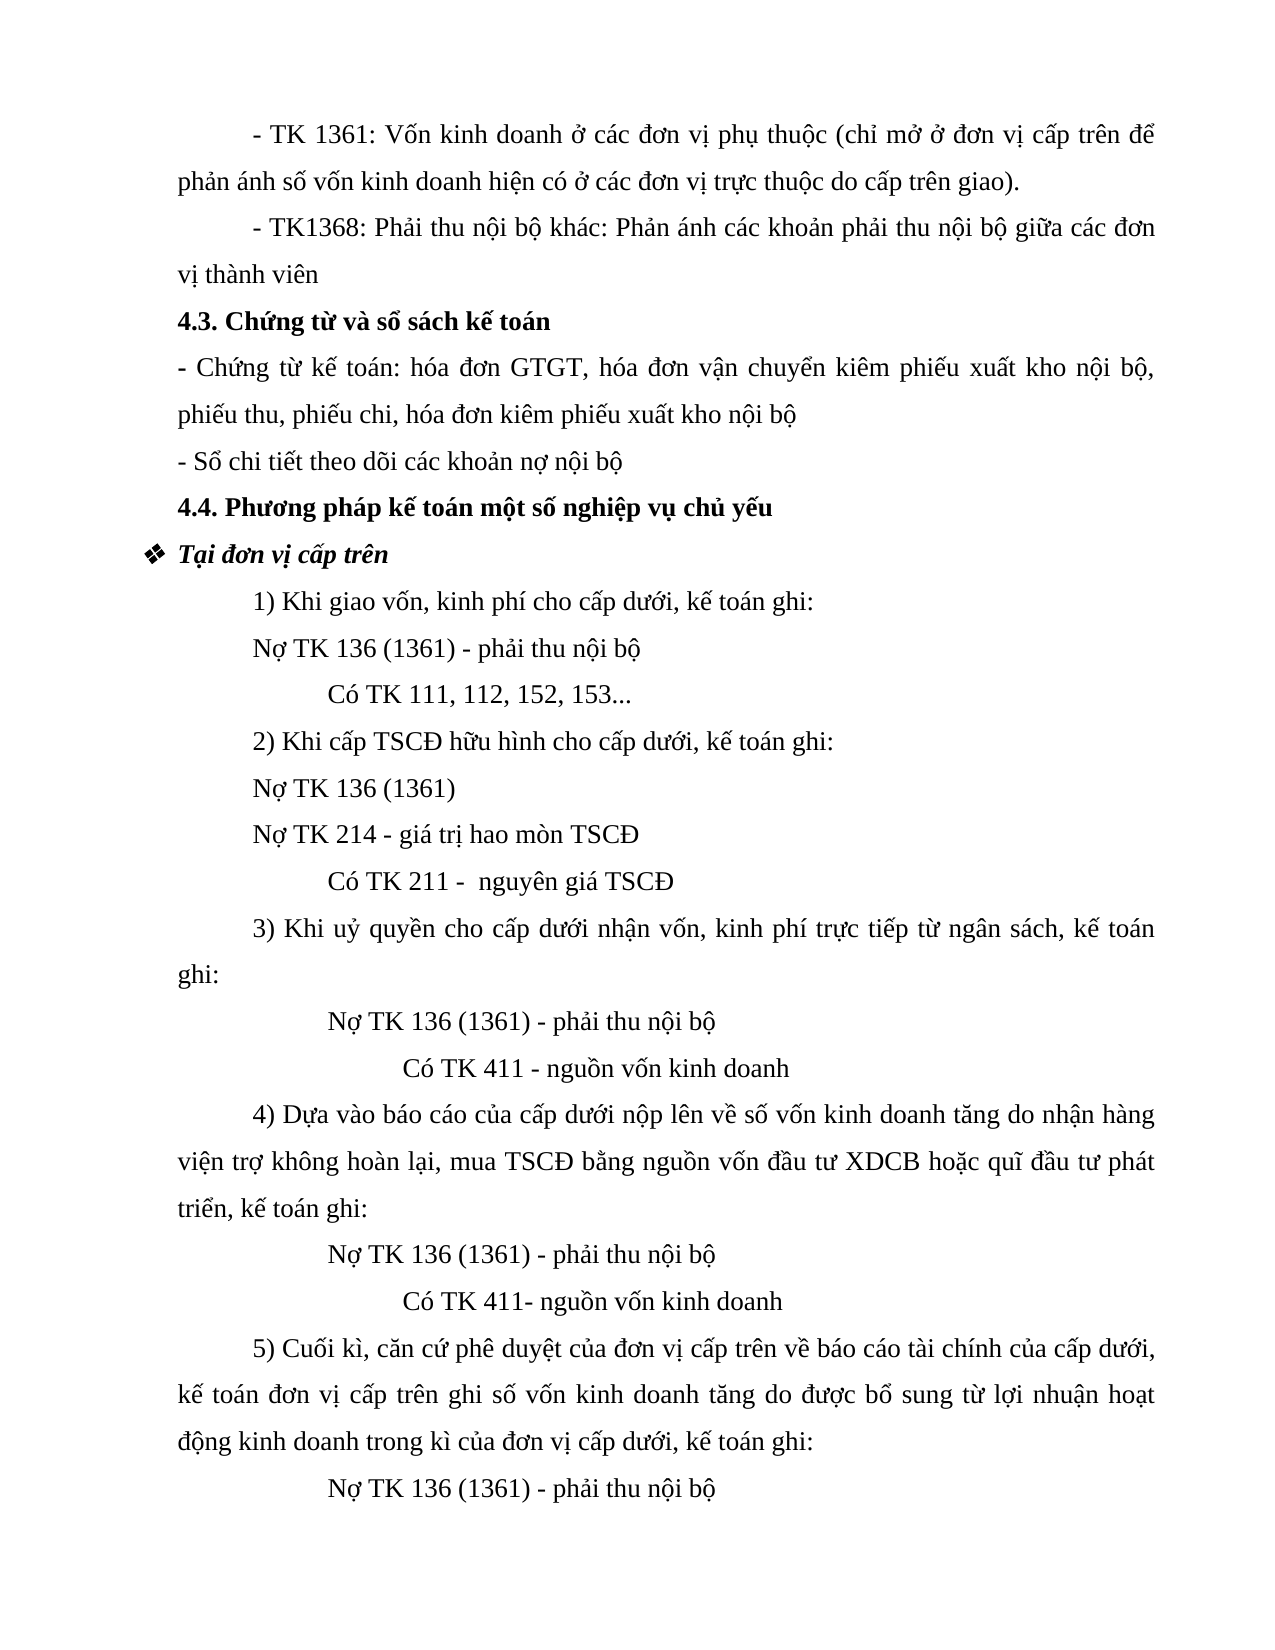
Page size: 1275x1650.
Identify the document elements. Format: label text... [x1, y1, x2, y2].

text 4) Dựa vào báo cáo của cấp dưới nộp lên về số vốn kinh doanh tăng do nhận hàng viện trợ không hoàn lại, mua TSCĐ bằng nguồn vốn đầu tư XDCB hoặc quĩ đầu tư phát triển, kế toán ghi: [177, 1098, 1157, 1223]
text - Sổ chi tiết theo dõi các khoản nợ nội bộ [177, 445, 1157, 476]
text 2) Khi cấp TSCĐ hữu hình cho cấp dưới, kế toán ghi: [177, 725, 1157, 756]
text 5) Cuối kì, căn cứ phê duyệt của đơn vị cấp trên về báo cáo tài chính của cấp dưới, kế toán đơn vị cấp trên ghi số vốn kinh doanh tăng do được bổ sung từ lợi nhuận hoạt động kinh doanh trong kì của đơn vị cấp dưới, kế toán ghi: [177, 1332, 1157, 1456]
text - Chứng từ kế toán: hóa đơn GTGT, hóa đơn vận chuyển kiêm phiếu xuất kho nội bộ, phiếu thu, phiếu chi, hóa đơn kiêm phiếu xuất kho nội bộ [177, 351, 1157, 429]
text - TK 1361: Vốn kinh doanh ở các đơn vị phụ thuộc (chỉ mở ở đơn vị cấp trên để phản ánh số vốn kinh doanh hiện có ở các đơn vị trực thuộc do cấp trên giao). [177, 118, 1157, 196]
text Nợ TK 214 - giá trị hao mòn TSCĐ [177, 818, 1157, 849]
text Nợ TK 136 (1361) - phải thu nội bộ [177, 632, 1157, 663]
text Nợ TK 136 (1361) - phải thu nội bộ [177, 1238, 1157, 1269]
subtitle 4.4. Phương pháp kế toán một số nghiệp vụ chủ yếu [177, 491, 1157, 523]
subtitle 4.3. Chứng từ và sổ sách kế toán [177, 305, 1157, 336]
text Nợ TK 136 (1361) - phải thu nội bộ [177, 1005, 1157, 1036]
text Nợ TK 136 (1361) [177, 772, 1157, 803]
list Tại đơn vị cấp trên [140, 538, 1157, 569]
text Có TK 211 - nguyên giá TSCĐ [177, 865, 1157, 896]
text 3) Khi uỷ quyền cho cấp dưới nhận vốn, kinh phí trực tiếp từ ngân sách, kế toán ghi: [177, 912, 1157, 989]
text Có TK 111, 112, 152, 153... [177, 678, 1157, 709]
text Nợ TK 136 (1361) - phải thu nội bộ [177, 1472, 1157, 1503]
text - TK1368: Phải thu nội bộ khác: Phản ánh các khoản phải thu nội bộ giữa các đơn vị thành viên [177, 211, 1157, 289]
text 1) Khi giao vốn, kinh phí cho cấp dưới, kế toán ghi: [177, 585, 1157, 616]
text Có TK 411 - nguồn vốn kinh doanh [177, 1052, 1157, 1083]
text Có TK 411- nguồn vốn kinh doanh [177, 1285, 1157, 1316]
